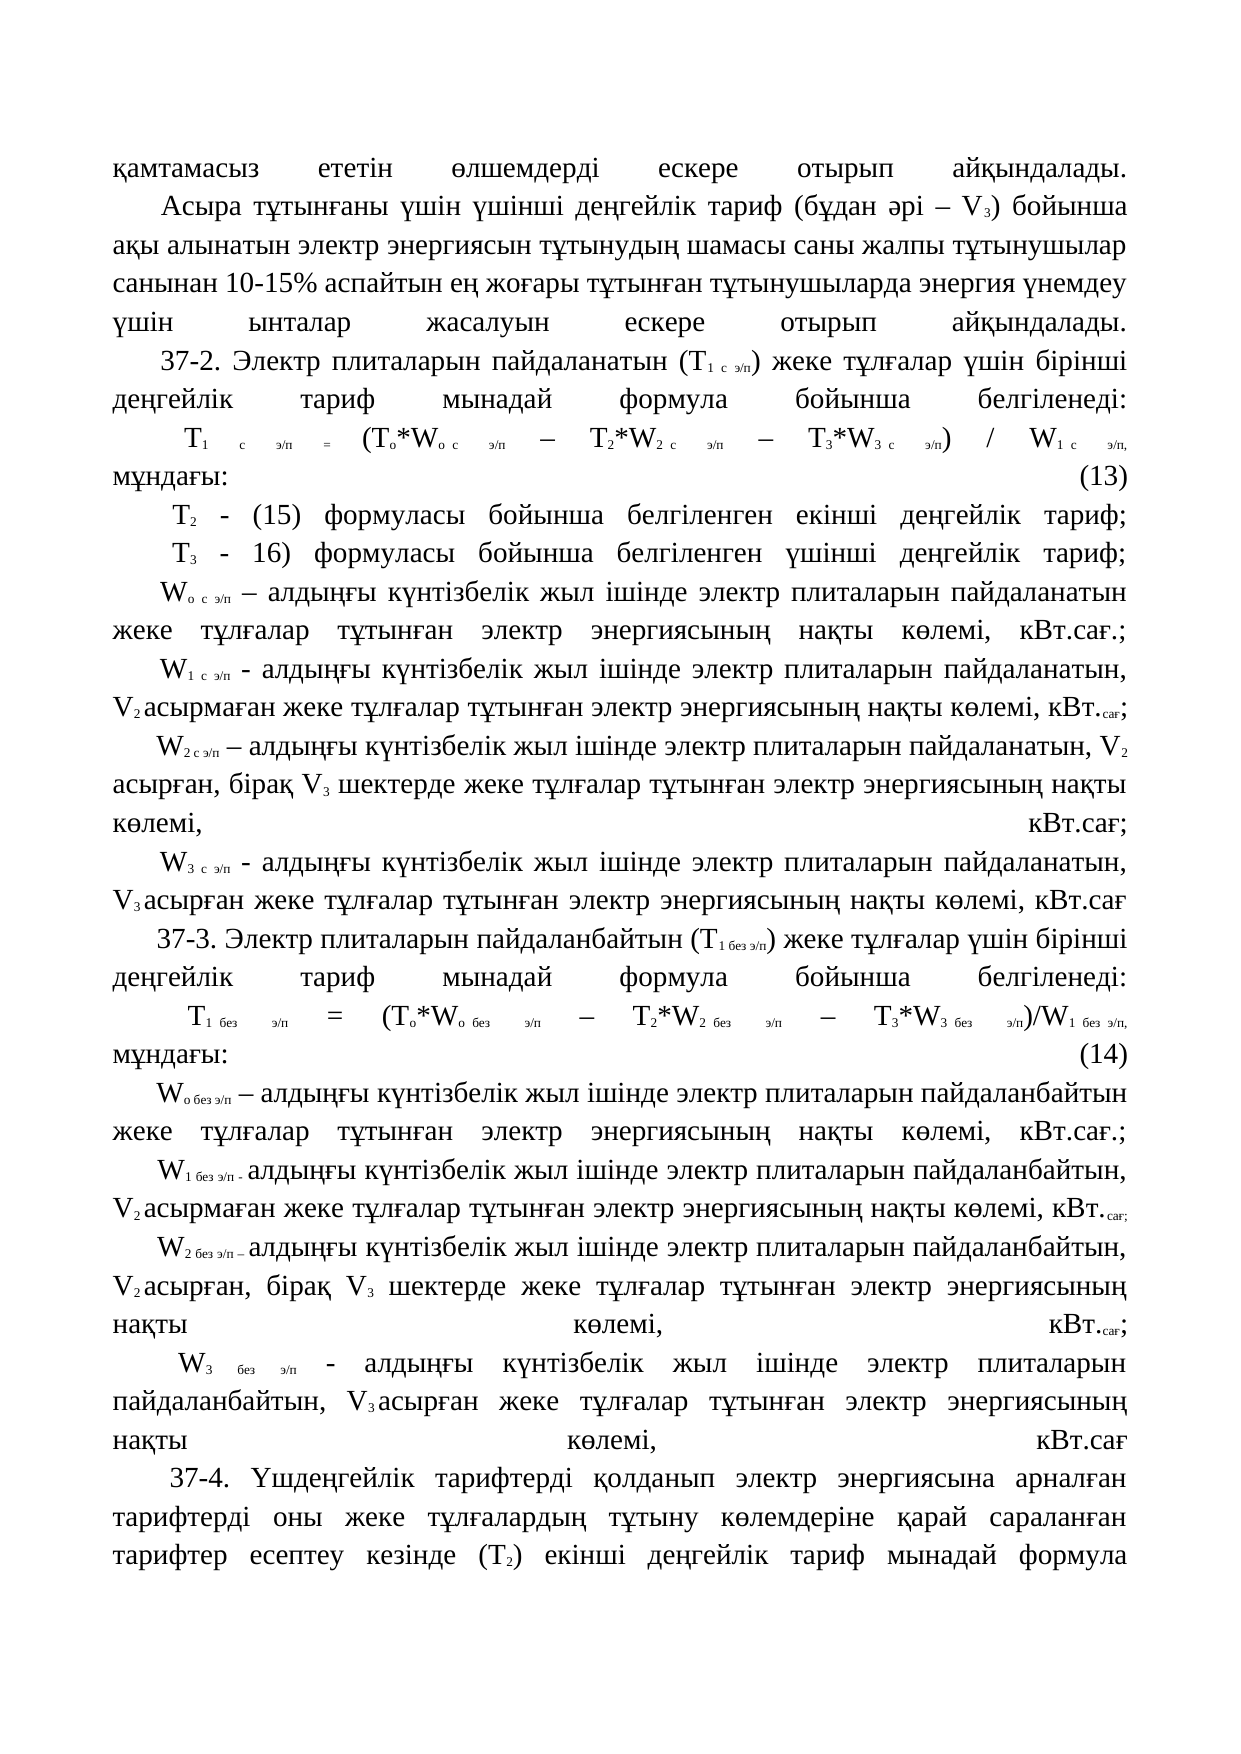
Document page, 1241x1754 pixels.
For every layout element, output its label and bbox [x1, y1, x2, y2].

text [112, 150, 1128, 1571]
